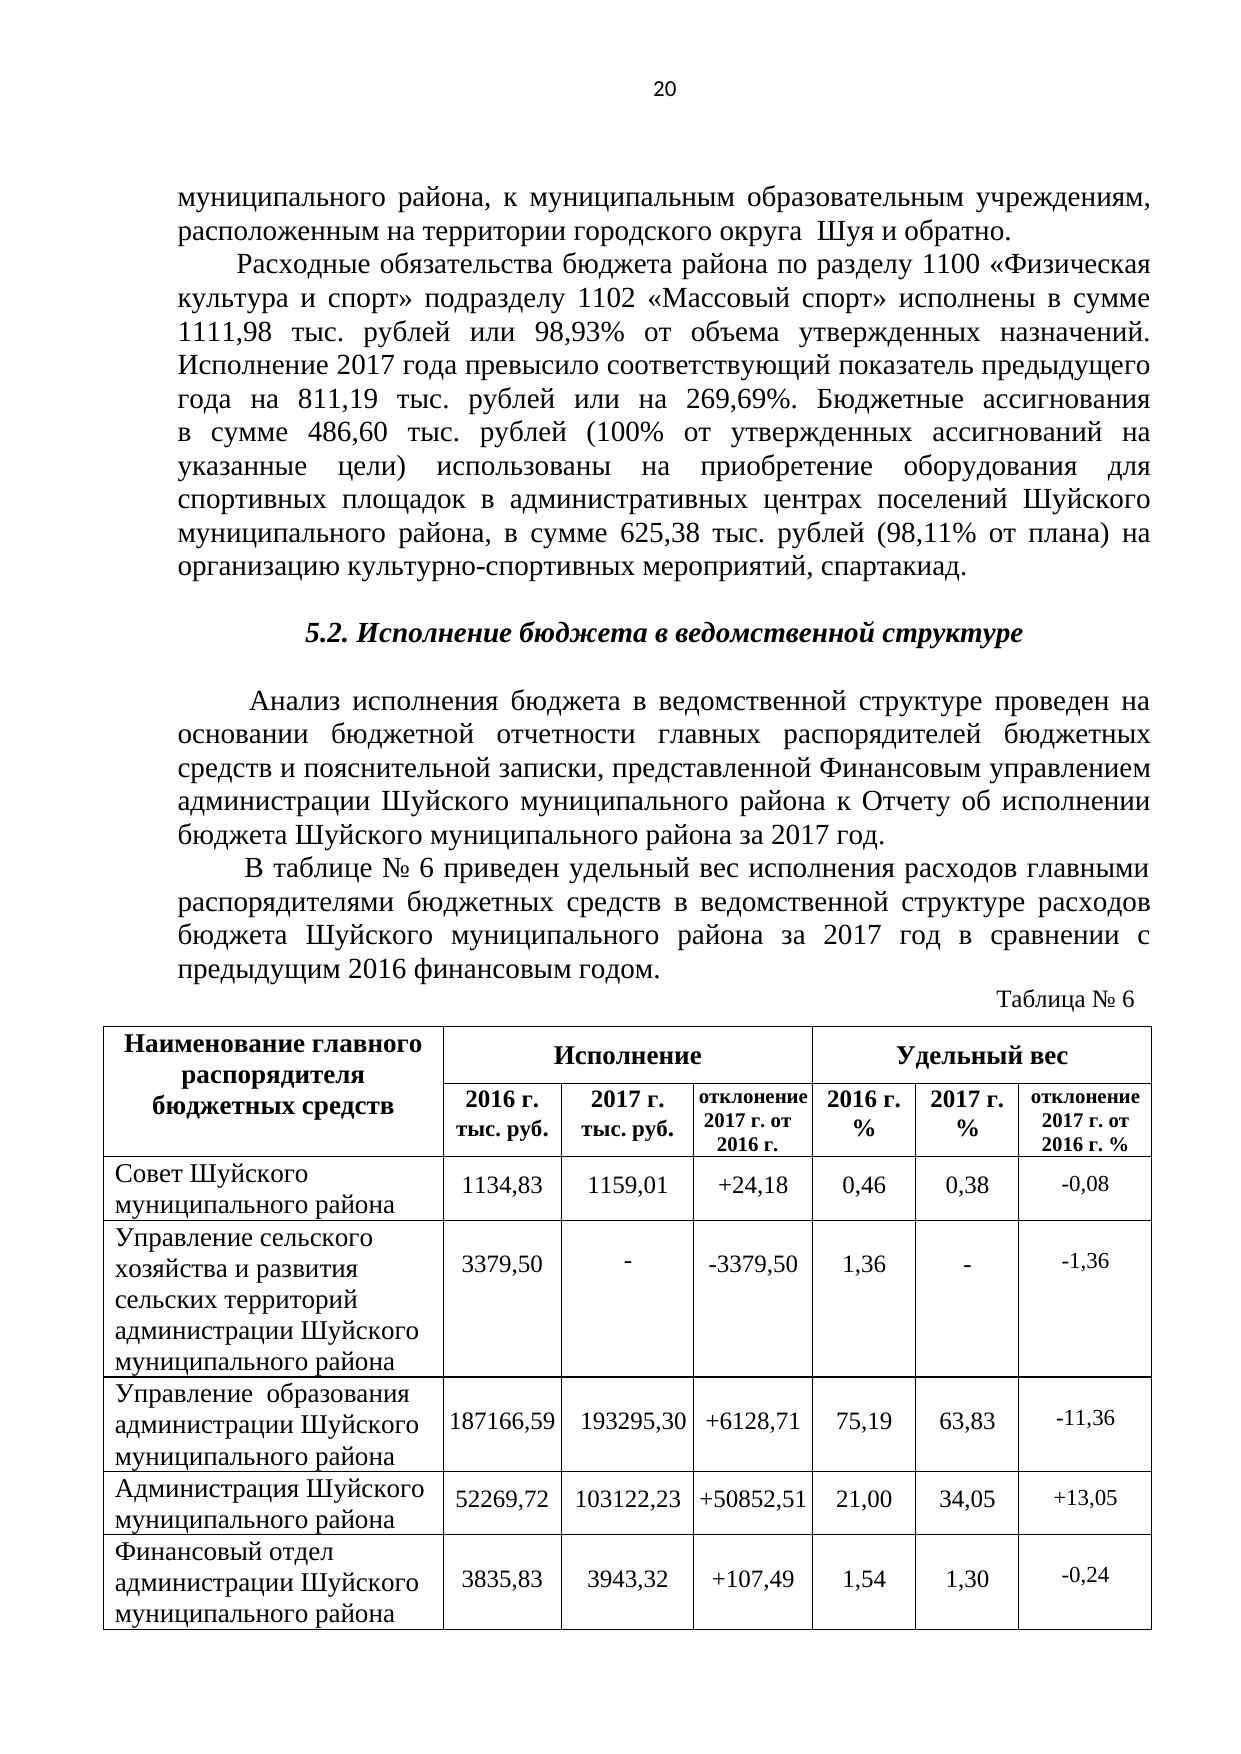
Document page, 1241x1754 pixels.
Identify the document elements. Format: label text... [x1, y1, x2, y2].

table_cell 1,54 [813, 1535, 915, 1629]
table_cell 2017 г. тыс. руб. [562, 1084, 693, 1156]
table_header Наименование главного распорядителя бюджетных средств [104, 1027, 443, 1156]
table_cell 63,83 [916, 1378, 1018, 1471]
table_cell отклонение 2017 г. от 2016 г. [694, 1084, 812, 1156]
table_cell 3943,32 [562, 1535, 693, 1629]
table_cell 75,19 [813, 1378, 915, 1471]
table_cell 3835,83 [444, 1535, 561, 1629]
table_header Удельный вес [813, 1027, 1151, 1083]
table_cell 1,36 [813, 1221, 915, 1376]
table_cell -0,08 [1019, 1157, 1151, 1219]
table_cell Совет Шуйского муниципального района [104, 1157, 443, 1219]
table_cell 3379,50 [444, 1221, 561, 1376]
table_cell 2016 г. % [813, 1084, 915, 1156]
table_cell 2017 г. % [916, 1084, 1018, 1156]
text 5.2. Исполнение бюджета в ведомственной структуре [177, 616, 1152, 649]
table_header Исполнение [444, 1027, 812, 1083]
table_cell - [916, 1221, 1018, 1376]
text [177, 179, 1152, 247]
text В таблице № 6 приведен удельный вес исполнения расходов главными распорядителями бюджетных средств в ведомственной структуре расходов бюджета Шуйского муниципального района за 2017 год в сравнении с предыдущим 2016 финансовым годом. [177, 850, 1152, 984]
table_cell Финансовый отдел администрации Шуйского муниципального района [104, 1535, 443, 1629]
table_cell 21,00 [813, 1472, 915, 1534]
table_cell -0,24 [1019, 1535, 1151, 1629]
table_cell Управление образования администрации Шуйского муниципального района [104, 1378, 443, 1471]
table_cell 187166,59 [444, 1378, 561, 1471]
table_cell -11,36 [1019, 1378, 1151, 1471]
table_cell +13,05 [1019, 1472, 1151, 1534]
table_cell 103122,23 [562, 1472, 693, 1534]
table_cell Администрация Шуйского муниципального района [104, 1472, 443, 1534]
table_cell 34,05 [916, 1472, 1018, 1534]
table_cell 1134,83 [444, 1157, 561, 1219]
text Анализ исполнения бюджета в ведомственной структуре проведен на основании бюджетной отчетности главных распорядителей бюджетных средств и пояснительной записки, представленной Финансовым управлением администрации Шуйского муниципального района к Отчету об исполнении бюджета Шуйского муниципального района за 2017 год. [177, 683, 1152, 850]
table_cell +6128,71 [694, 1378, 812, 1471]
table_cell 1,30 [916, 1535, 1018, 1629]
table_cell 52269,72 [444, 1472, 561, 1534]
table_cell Управление сельского хозяйства и развития сельских территорий администрации Шуйского муниципального района [104, 1221, 443, 1376]
table_cell 1159,01 [562, 1157, 693, 1219]
table_cell -3379,50 [694, 1221, 812, 1376]
table_cell отклонение 2017 г. от 2016 г. % [1019, 1084, 1151, 1156]
table_cell 0,46 [813, 1157, 915, 1219]
table_cell -1,36 [1019, 1221, 1151, 1376]
table_cell +107,49 [694, 1535, 812, 1629]
table_cell 2016 г. тыс. руб. [444, 1084, 561, 1156]
table_cell 193295,30 [562, 1378, 693, 1471]
text Расходные обязательства бюджета района по разделу 1100 «Физическая культура и спорт» подразделу 1102 «Массовый спорт» исполнены в сумме 1111,98 тыс. рублей или 98,93% от объема утвержденных назначений. Исполнение 2017 года превысило соответствующий показатель предыдущего года на 811,19 тыс. рублей или на 269,69%. Бюджетные ассигнования в сумме 486,60 тыс. рублей (100% от утвержденных ассигнований на указанные цели) использованы на приобретение оборудования для спортивных площадок в административных центрах поселений Шуйского муниципального района, в сумме 625,38 тыс. рублей (98,11% от плана) на организацию культурно-спортивных мероприятий, спартакиад. [177, 247, 1152, 582]
text Таблица № 6 [177, 984, 1152, 1013]
table_cell +50852,51 [694, 1472, 812, 1534]
table_cell +24,18 [694, 1157, 812, 1219]
table_cell 0,38 [916, 1157, 1018, 1219]
table_cell - [562, 1221, 693, 1376]
